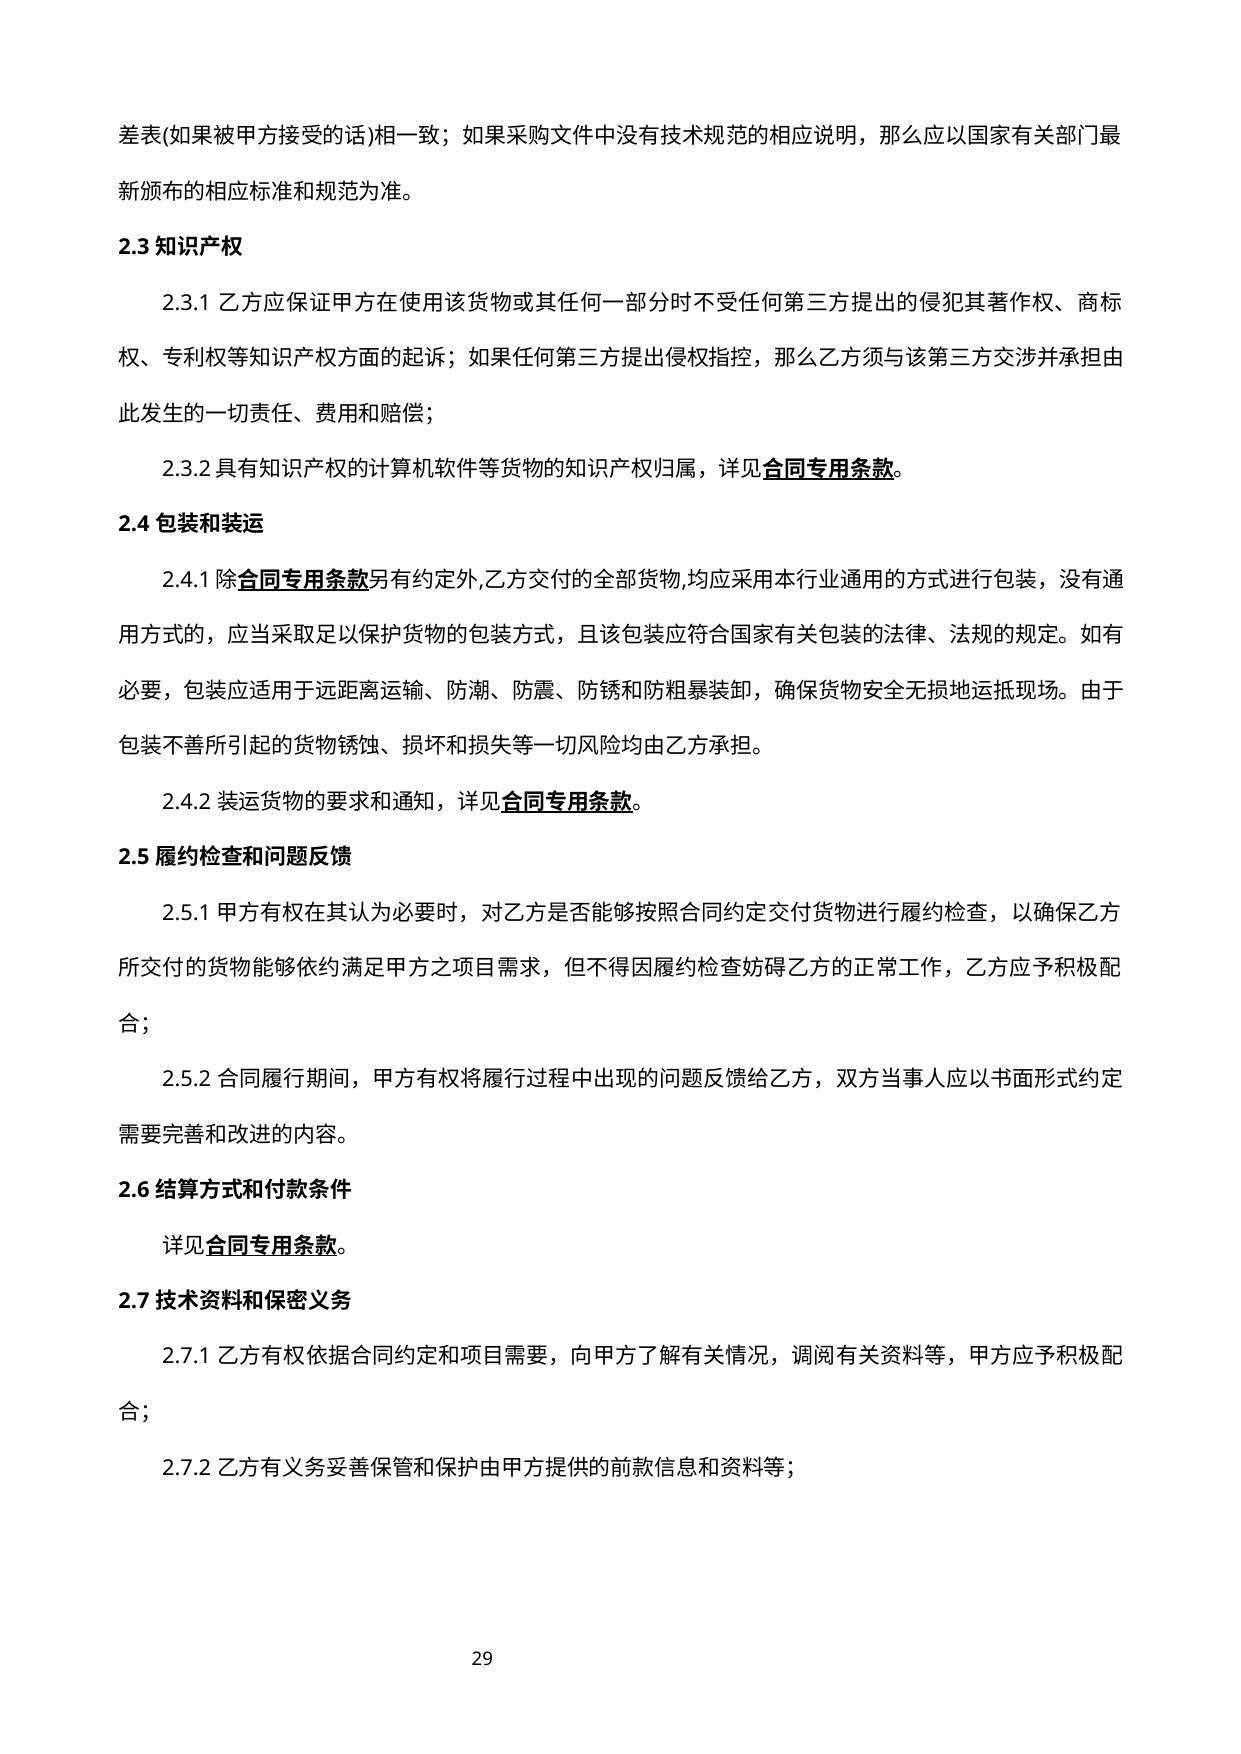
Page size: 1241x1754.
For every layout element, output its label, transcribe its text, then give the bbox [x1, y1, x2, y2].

text 2.5.2 合同履行期间，甲方有权将履行过程中出现的问题反馈给乙方，双方当事人应以书面形式约定需要完善和改进的内容。 [118, 1061, 1125, 1148]
text 2.7.2 乙方有义务妥善保管和保护由甲方提供的前款信息和资料等； [118, 1449, 1125, 1481]
text 2.7.1 乙方有权依据合同约定和项目需要，向甲方了解有关情况，调阅有关资料等，甲方应予积极配合； [118, 1338, 1125, 1426]
text 2.4 包装和装运 [118, 506, 1125, 538]
text 2.3.2具有知识产权的计算机软件等货物的知识产权归属，详见合同专用条款。 [118, 451, 1125, 483]
text 2.3 知识产权 [118, 229, 1125, 261]
text 2.4.2 装运货物的要求和通知，详见合同专用条款。 [118, 784, 1125, 816]
text 2.5.1甲方有权在其认为必要时，对乙方是否能够按照合同约定交付货物进行履约检查，以确保乙方所交付的货物能够依约满足甲方之项目需求，但不得因履约检查妨碍乙方的正常工作，乙方应予积极配合； [118, 895, 1125, 1037]
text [118, 118, 1125, 205]
text 2.3.1 乙方应保证甲方在使用该货物或其任何一部分时不受任何第三方提出的侵犯其著作权、商标权、专利权等知识产权方面的起诉；如果任何第三方提出侵权指控，那么乙方须与该第三方交涉并承担由此发生的一切责任、费用和赔偿； [118, 284, 1125, 427]
text 2.6 结算方式和付款条件 [118, 1172, 1125, 1204]
text 2.5 履约检查和问题反馈 [118, 839, 1125, 871]
text 2.7 技术资料和保密义务 [118, 1283, 1125, 1315]
text 2.4.1除合同专用条款另有约定外,乙方交付的全部货物,均应采用本行业通用的方式进行包装，没有通用方式的，应当采取足以保护货物的包装方式，且该包装应符合国家有关包装的法律、法规的规定。如有必要，包装应适用于远距离运输、防潮、防震、防锈和防粗暴装卸，确保货物安全无损地运抵现场。由于包装不善所引起的货物锈蚀、损坏和损失等一切风险均由乙方承担。 [118, 562, 1125, 760]
text 详见合同专用条款。 [118, 1228, 1125, 1259]
